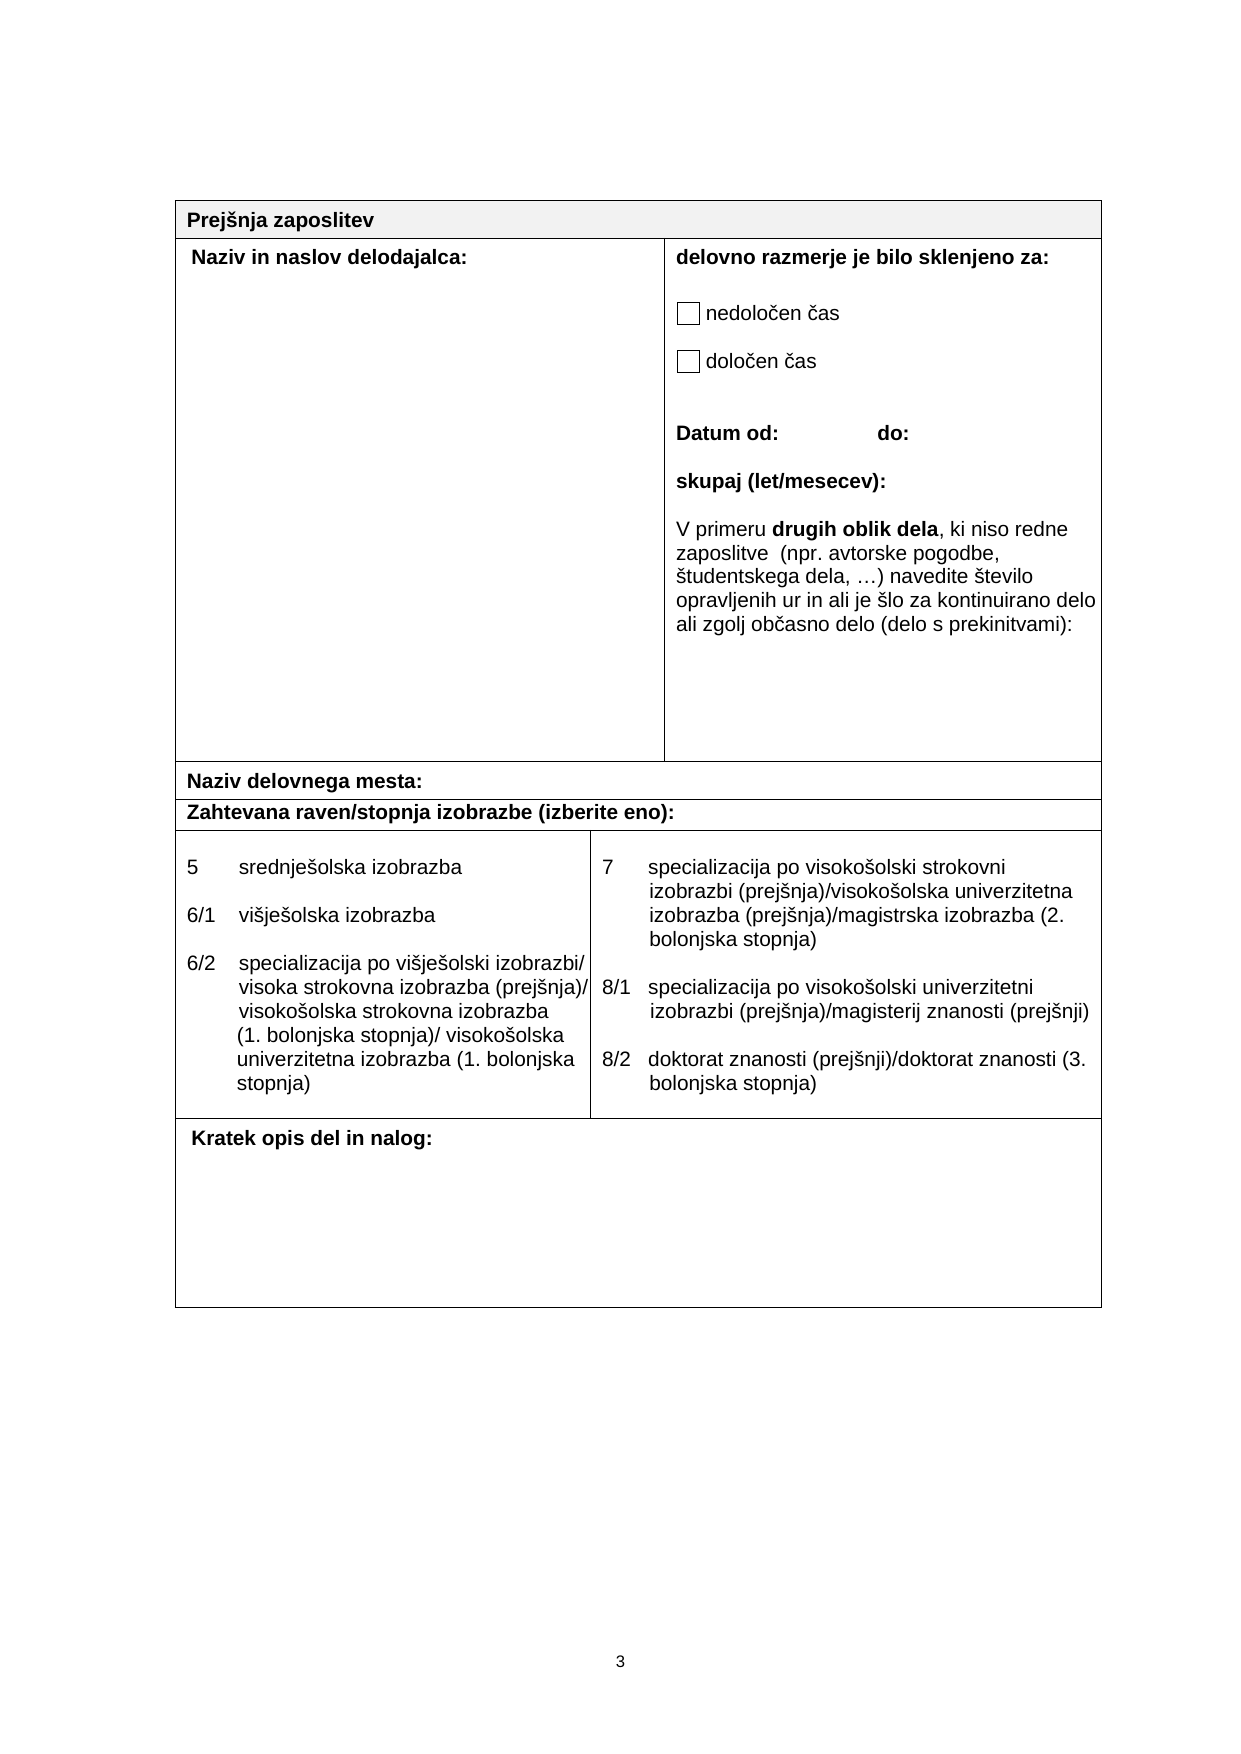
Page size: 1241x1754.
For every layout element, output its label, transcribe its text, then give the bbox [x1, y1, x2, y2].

table_cell 7 specializacija po visokošolski strokovni izobrazbi (prejšnja)/visokošolska univerzitetna izobrazba (prejšnja)/magistrska izobrazba (2. bolonjska stopnja) 8/1 specializacija po visokošolski univerzitetni izobrazbi (prejšnja)/magisterij znanosti (prejšnji) 8/2 doktorat znanosti (prejšnji)/doktorat znanosti (3. bolonjska stopnja) [591, 831, 1101, 1118]
table_cell Prejšnja zaposlitev [176, 201, 1101, 238]
table_cell 5 srednješolska izobrazba 6/1 višješolska izobrazba 6/2 specializacija po višješolski izobrazbi/ visoka strokovna izobrazba (prejšnja)/ visokošolska strokovna izobrazba (1. bolonjska stopnja)/ visokošolska univerzitetna izobrazba (1. bolonjska stopnja) [176, 831, 590, 1118]
table_cell Naziv in naslov delodajalca: [176, 239, 664, 761]
table_cell delovno razmerje je bilo sklenjeno za: nedoločen čas določen čas Datum od: do: skupaj (let/mesecev): V primeru drugih oblik dela, ki niso redne zaposlitve (npr. avtorske pogodbe, študentskega dela, …) navedite število opravljenih ur in ali je šlo za kontinuirano delo ali zgolj občasno delo (delo s prekinitvami): [665, 239, 1101, 761]
table_cell Kratek opis del in nalog: [176, 1119, 1101, 1307]
table_cell Zahtevana raven/stopnja izobrazbe (izberite eno): [176, 800, 1101, 830]
table_cell Naziv delovnega mesta: [176, 762, 1101, 799]
